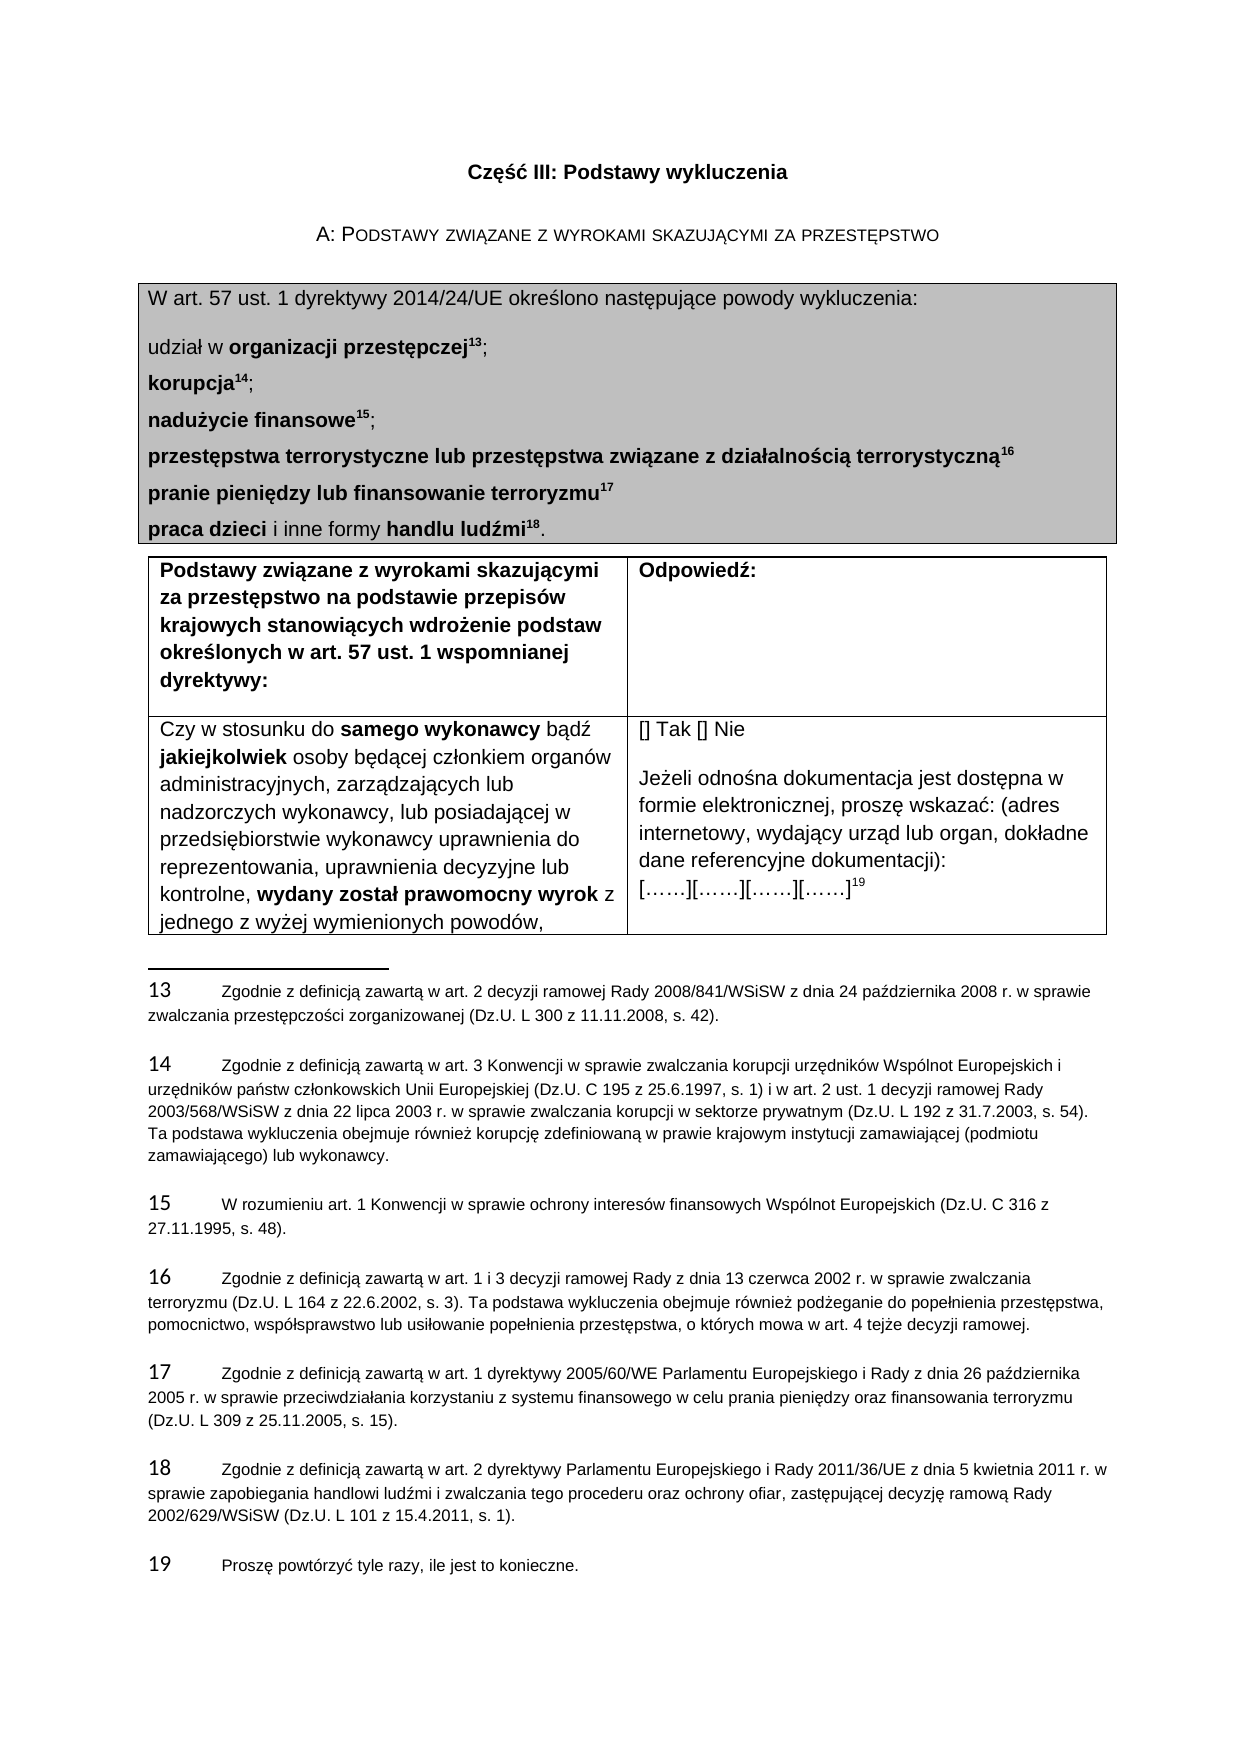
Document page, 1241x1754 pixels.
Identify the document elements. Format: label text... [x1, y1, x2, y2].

text udział w organizacji przestępczej; [139, 331, 1116, 358]
text przestępstwa terrorystyczne lub przestępstwa związane z działalnością terrorystyczną [139, 441, 1116, 468]
text korupcja; [139, 368, 1116, 395]
table_cell Czy w stosunku do samego wykonawcy bądź jakiejkolwiek osoby będącej członkiem organów administracyjnych, zarządzających lub nadzorczych wykonawcy, lub posiadającej w przedsiębiorstwie wykonawcy uprawnienia do reprezentowania, uprawnienia decyzyjne lub kontrolne, wydany został prawomocny wyrok z jednego z wyżej wymienionych powodów, orzeczeniem sprzed najwyżej pięciu lat lub w którym okres wykluczenia określony bezpośrednio w wyroku nadal obowiązuje? [149, 717, 627, 934]
text praca dzieci i inne formy handlu ludźmi. [139, 514, 1116, 543]
table_header Odpowiedź: [628, 558, 1106, 716]
text nadużycie finansowe; [139, 404, 1116, 431]
text pranie pieniędzy lub finansowanie terroryzmu [139, 477, 1116, 504]
table_header Podstawy związane z wyrokami skazującymi za przestępstwo na podstawie przepisów krajowych stanowiących wdrożenie podstaw określonych w art. 57 ust. 1 wspomnianej dyrektywy: [149, 558, 627, 716]
text W art. 57 ust. 1 dyrektywy 2014/24/UE określono następujące powody wykluczenia: [139, 284, 1116, 310]
table_cell [] Tak [] Nie Jeżeli odnośna dokumentacja jest dostępna w formie elektronicznej, proszę wskazać: (adres internetowy, wydający urząd lub organ, dokładne dane referencyjne dokumentacji): [……][……][……][……] [628, 717, 1106, 934]
title Część III: Podstawy wykluczenia [148, 160, 1107, 184]
title A: Podstawy związane z wyrokami skazującymi za przestępstwo [148, 222, 1107, 246]
